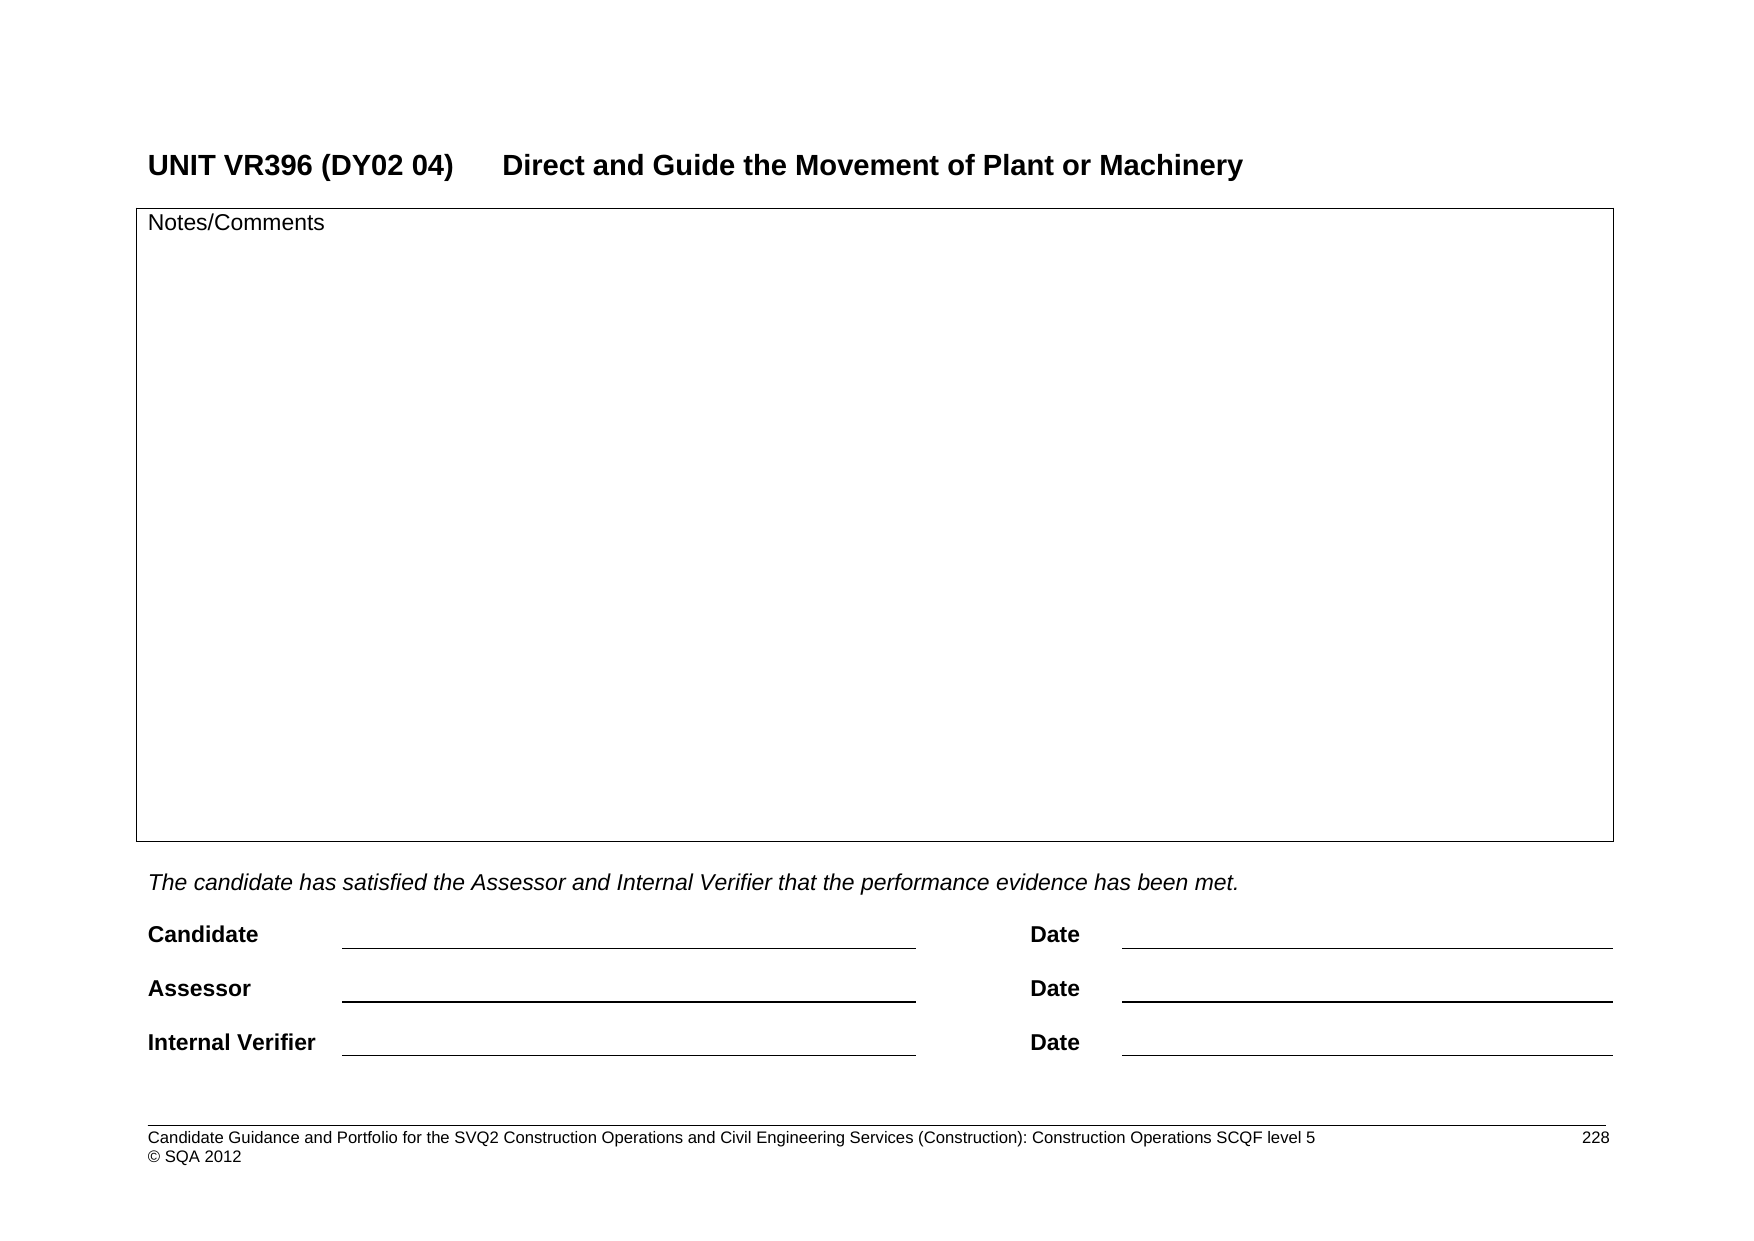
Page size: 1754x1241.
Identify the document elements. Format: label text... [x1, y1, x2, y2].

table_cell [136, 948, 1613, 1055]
text UNIT VR396 (DY02 04) Direct and Guide the Movement of Plant or Machinery [148, 148, 1606, 181]
text The candidate has satisfied the Assessor and Internal Verifier that the performance evidence has been met. [148, 868, 1606, 895]
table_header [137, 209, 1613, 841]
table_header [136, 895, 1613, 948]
